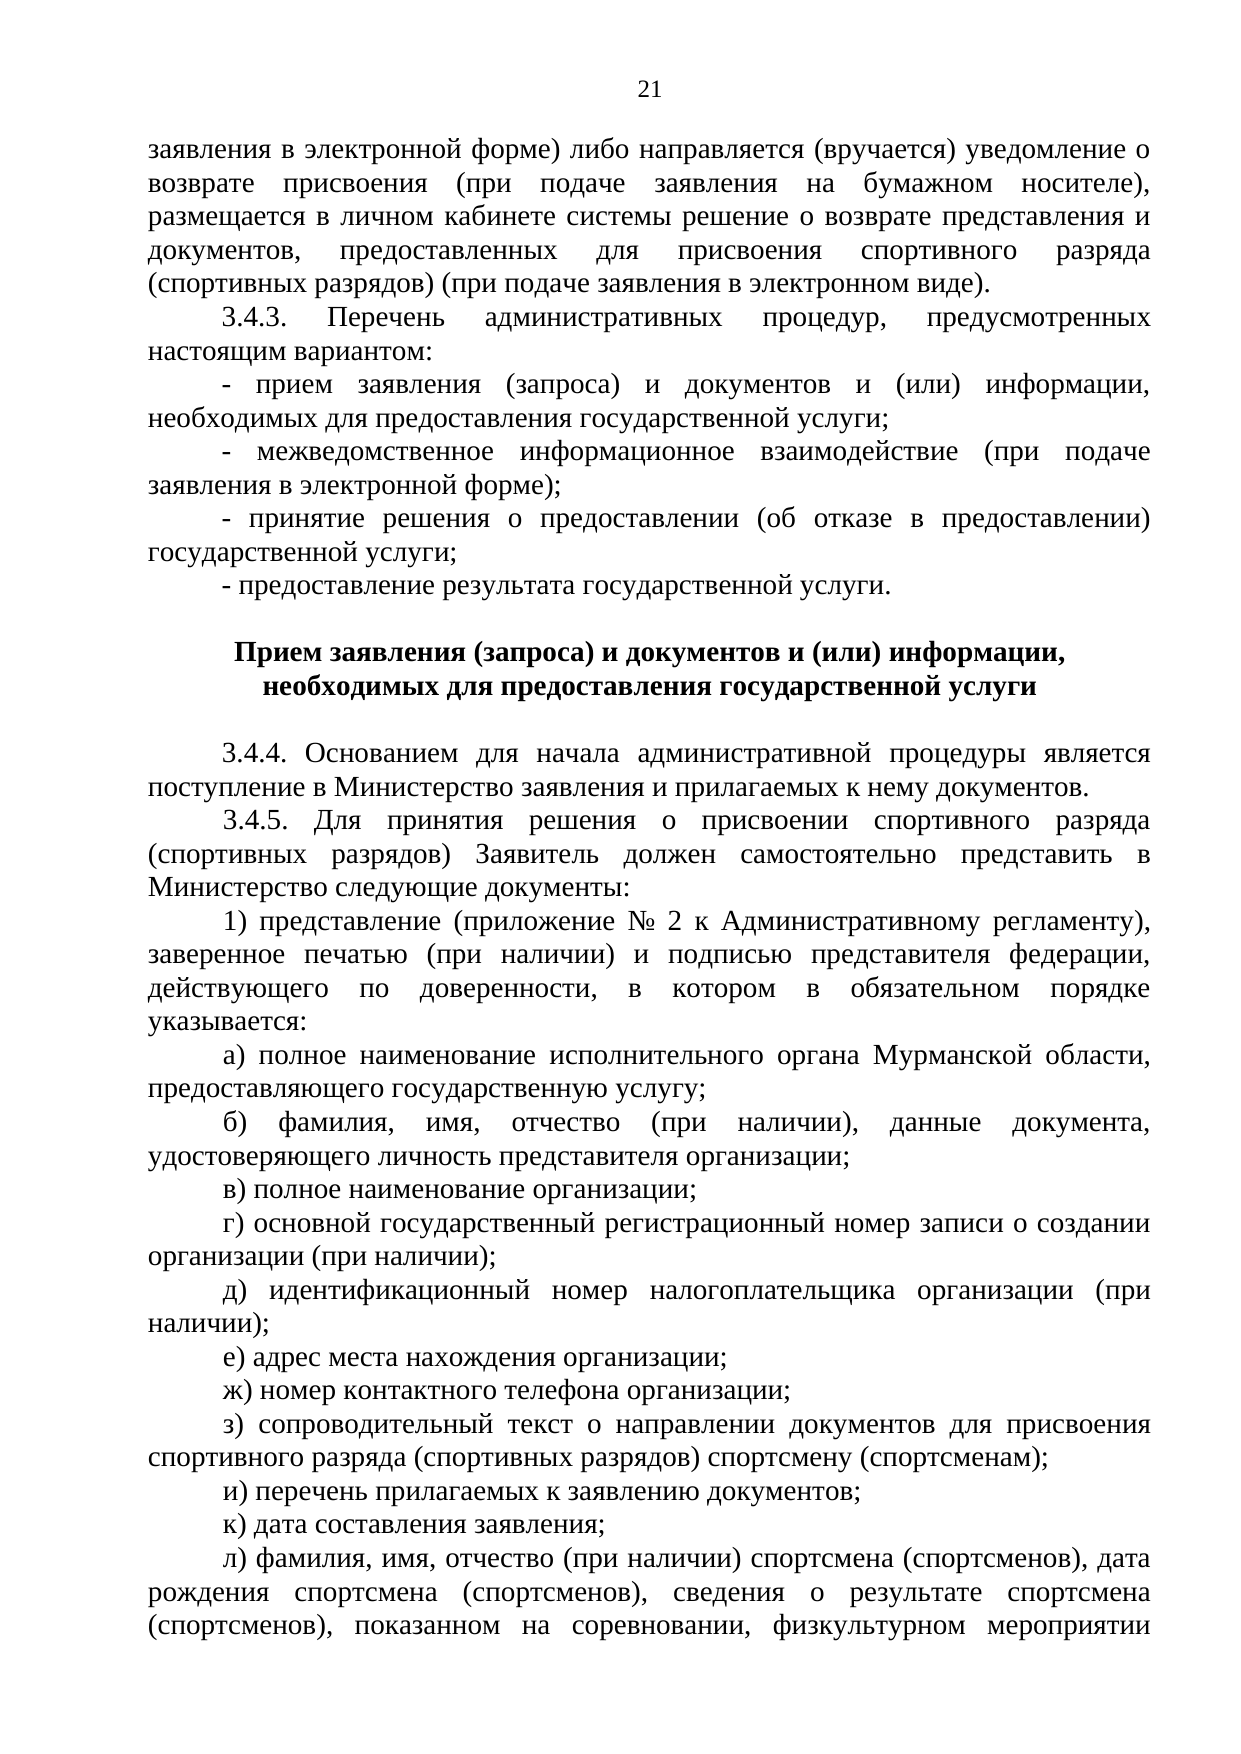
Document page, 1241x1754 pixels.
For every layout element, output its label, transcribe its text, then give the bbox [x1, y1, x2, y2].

text е) адрес места нахождения организации; [148, 1339, 1152, 1372]
text - межведомственное информационное взаимодействие (при подаче заявления в электронной форме); [148, 433, 1152, 500]
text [148, 131, 1152, 299]
text 3.4.3. Перечень административных процедур, предусмотренных настоящим вариантом: [148, 299, 1152, 366]
text 1) представление (приложение № 2 к Административному регламенту), заверенное печатью (при наличии) и подписью представителя федерации, действующего по доверенности, в котором в обязательном порядке указывается: [148, 903, 1152, 1037]
text а) полное наименование исполнительного органа Мурманской области, предоставляющего государственную услугу; [148, 1037, 1152, 1104]
text - принятие решения о предоставлении (об отказе в предоставлении) государственной услуги; [148, 500, 1152, 567]
text ж) номер контактного телефона организации; [148, 1372, 1152, 1406]
text б) фамилия, имя, отчество (при наличии), данные документа, удостоверяющего личность представителя организации; [148, 1104, 1152, 1171]
text - предоставление результата государственной услуги. [148, 567, 1152, 601]
text 3.4.4. Основанием для начала административной процедуры является поступление в Министерство заявления и прилагаемых к нему документов. [148, 735, 1152, 802]
text и) перечень прилагаемых к заявлению документов; [148, 1473, 1152, 1507]
text Прием заявления (запроса) и документов и (или) информации, необходимых для предоставления государственной услуги [148, 634, 1152, 702]
text д) идентификационный номер налогоплательщика организации (при наличии); [148, 1272, 1152, 1339]
text в) полное наименование организации; [148, 1171, 1152, 1205]
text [148, 1540, 1152, 1641]
text з) сопроводительный текст о направлении документов для присвоения спортивного разряда (спортивных разрядов) спортсмену (спортсменам); [148, 1406, 1152, 1473]
text - прием заявления (запроса) и документов и (или) информации, необходимых для предоставления государственной услуги; [148, 366, 1152, 433]
text 3.4.5. Для принятия решения о присвоении спортивного разряда (спортивных разрядов) Заявитель должен самостоятельно представить в Министерство следующие документы: [148, 802, 1152, 903]
text к) дата составления заявления; [148, 1507, 1152, 1540]
text г) основной государственный регистрационный номер записи о создании организации (при наличии); [148, 1205, 1152, 1272]
